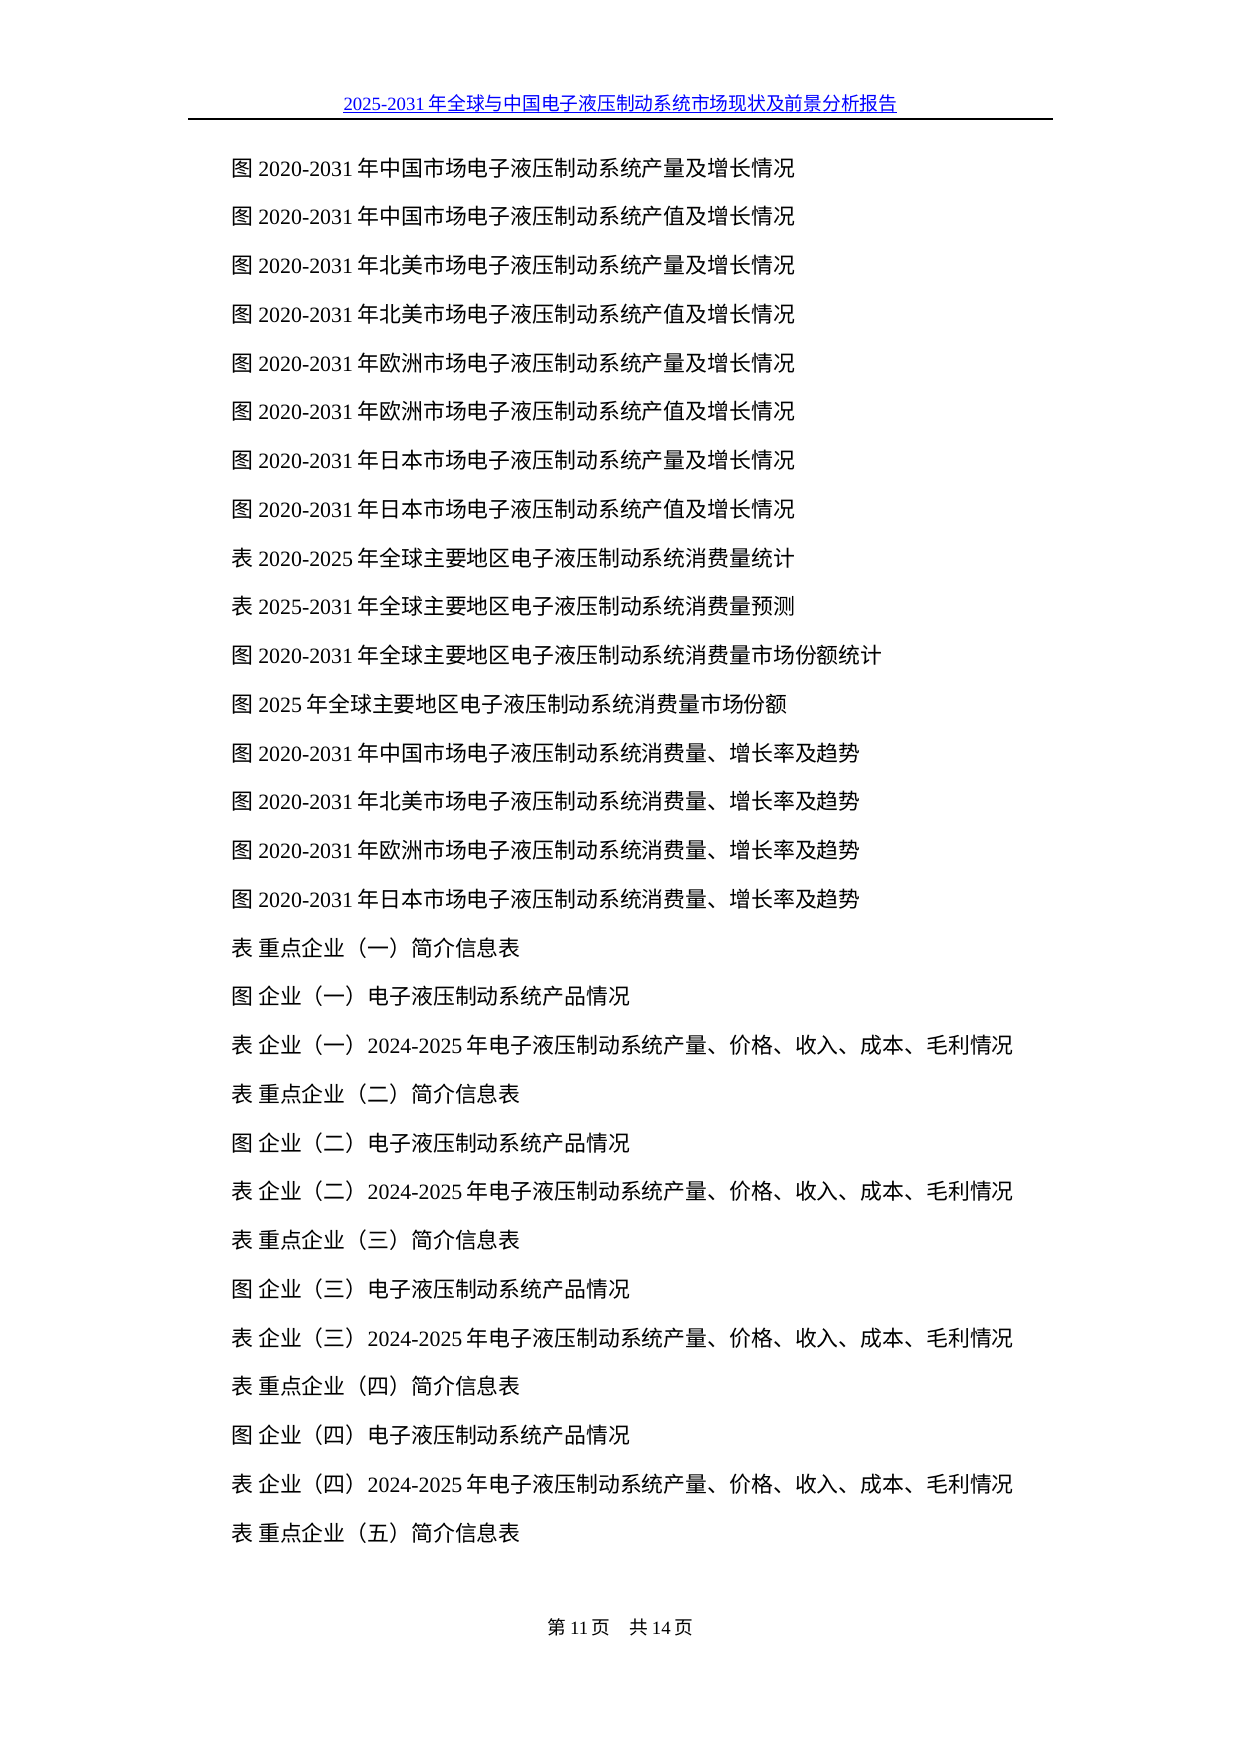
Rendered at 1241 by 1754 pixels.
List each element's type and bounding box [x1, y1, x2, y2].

text [187, 150, 1053, 1548]
